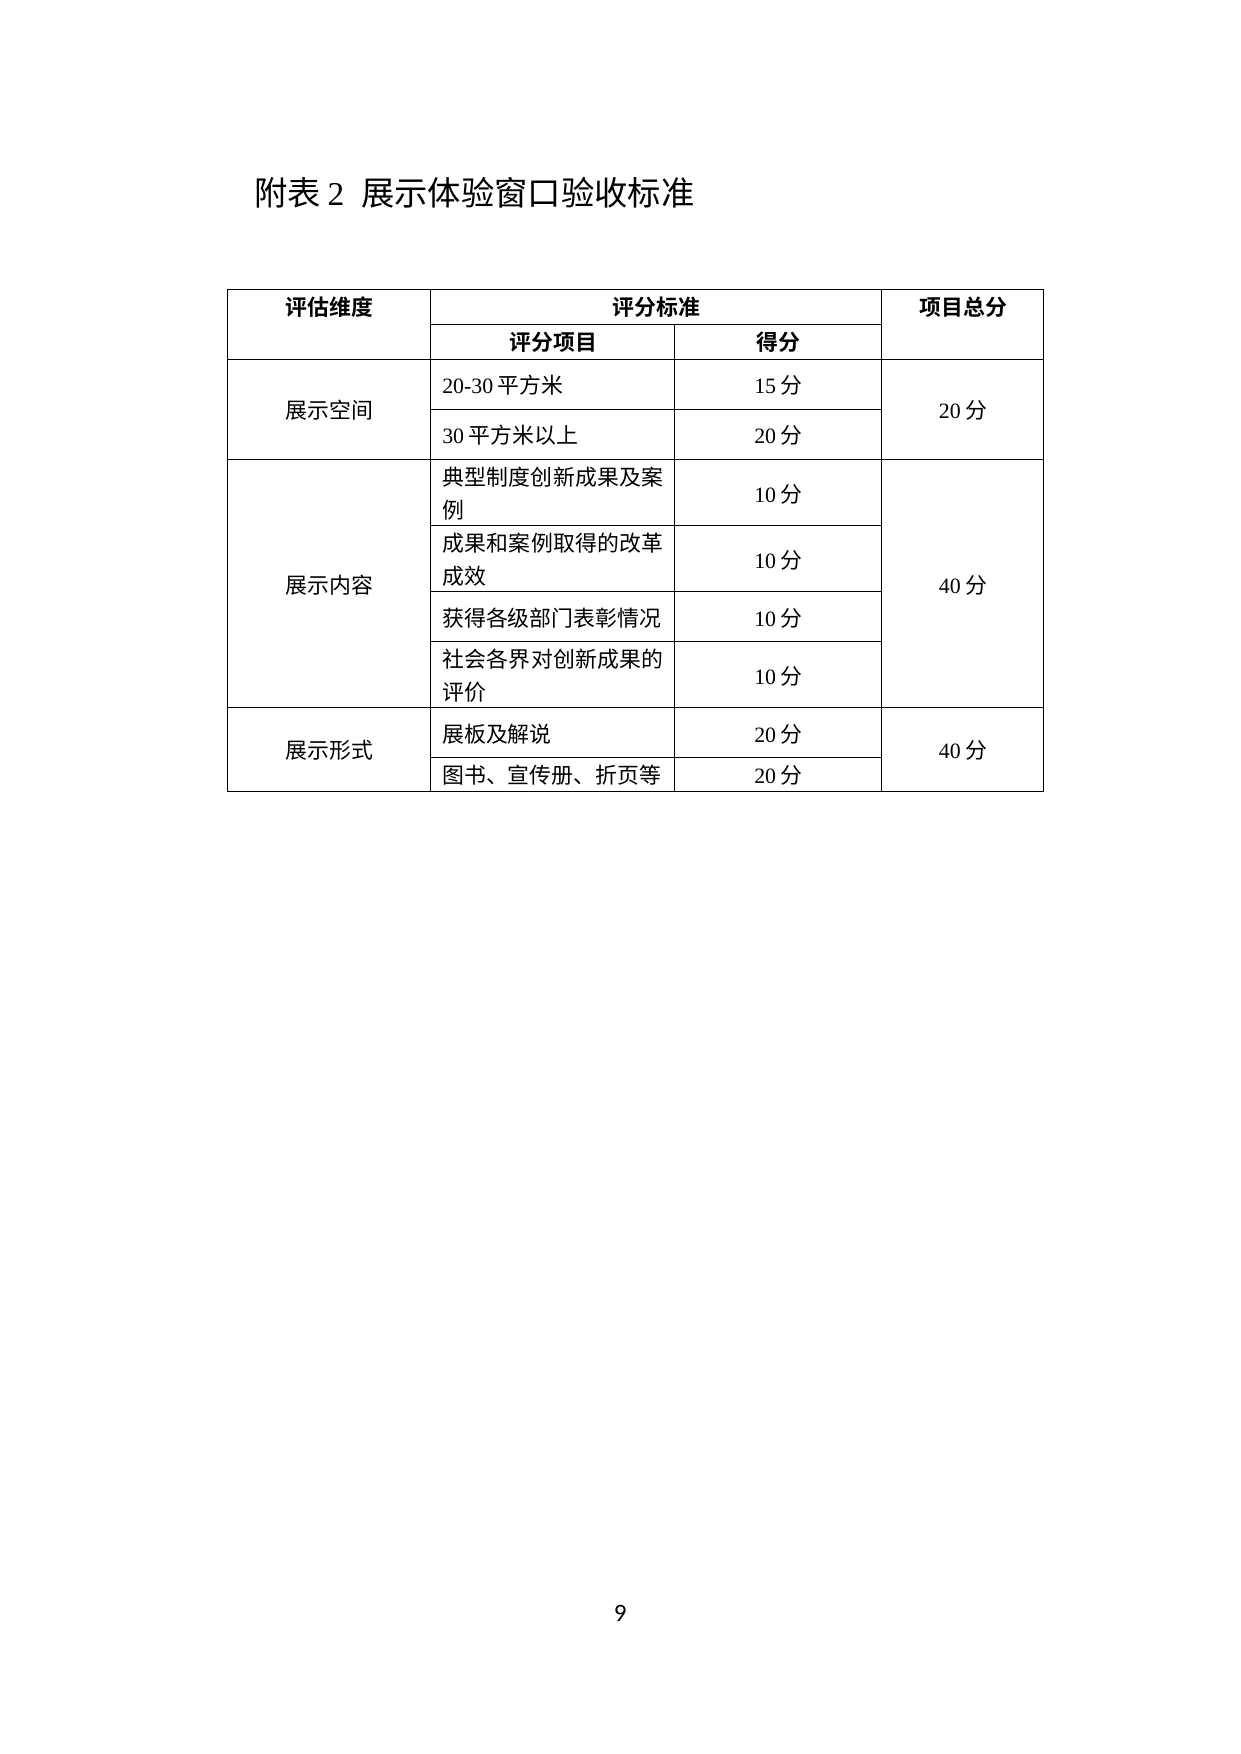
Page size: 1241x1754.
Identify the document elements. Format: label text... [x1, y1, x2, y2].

table_cell 10分 [675, 460, 881, 525]
table_cell 展示空间 [228, 360, 430, 459]
table_cell 10分 [675, 642, 881, 707]
table_cell 获得各级部门表彰情况 [431, 592, 674, 641]
table_header 评分标准 [431, 290, 881, 324]
table_cell 典型制度创新成果及案例 [431, 460, 674, 525]
table_cell 10分 [675, 526, 881, 591]
table_cell 得分 [675, 325, 881, 359]
table_cell 20分 [675, 708, 881, 757]
table_cell 展示形式 [228, 708, 430, 791]
text 附表2 展示体验窗口验收标准 [187, 158, 1053, 223]
table_cell 20-30平方米 [431, 360, 674, 409]
table_cell 展示内容 [228, 460, 430, 707]
table_cell 成果和案例取得的改革成效 [431, 526, 674, 591]
table_cell 40分 [882, 708, 1043, 791]
table_cell 社会各界对创新成果的评价 [431, 642, 674, 707]
table_cell 30平方米以上 [431, 410, 674, 459]
table_header 项目总分 [882, 290, 1043, 359]
table_cell 20分 [882, 360, 1043, 459]
table_cell 展板及解说 [431, 708, 674, 757]
table_cell 评分项目 [431, 325, 674, 359]
table_cell 图书、宣传册、折页等 [431, 758, 674, 791]
table_cell 20分 [675, 758, 881, 791]
table_cell 40分 [882, 460, 1043, 707]
table_cell 15分 [675, 360, 881, 409]
table_header 评估维度 [228, 290, 430, 359]
table_cell 10分 [675, 592, 881, 641]
table_cell 20分 [675, 410, 881, 459]
